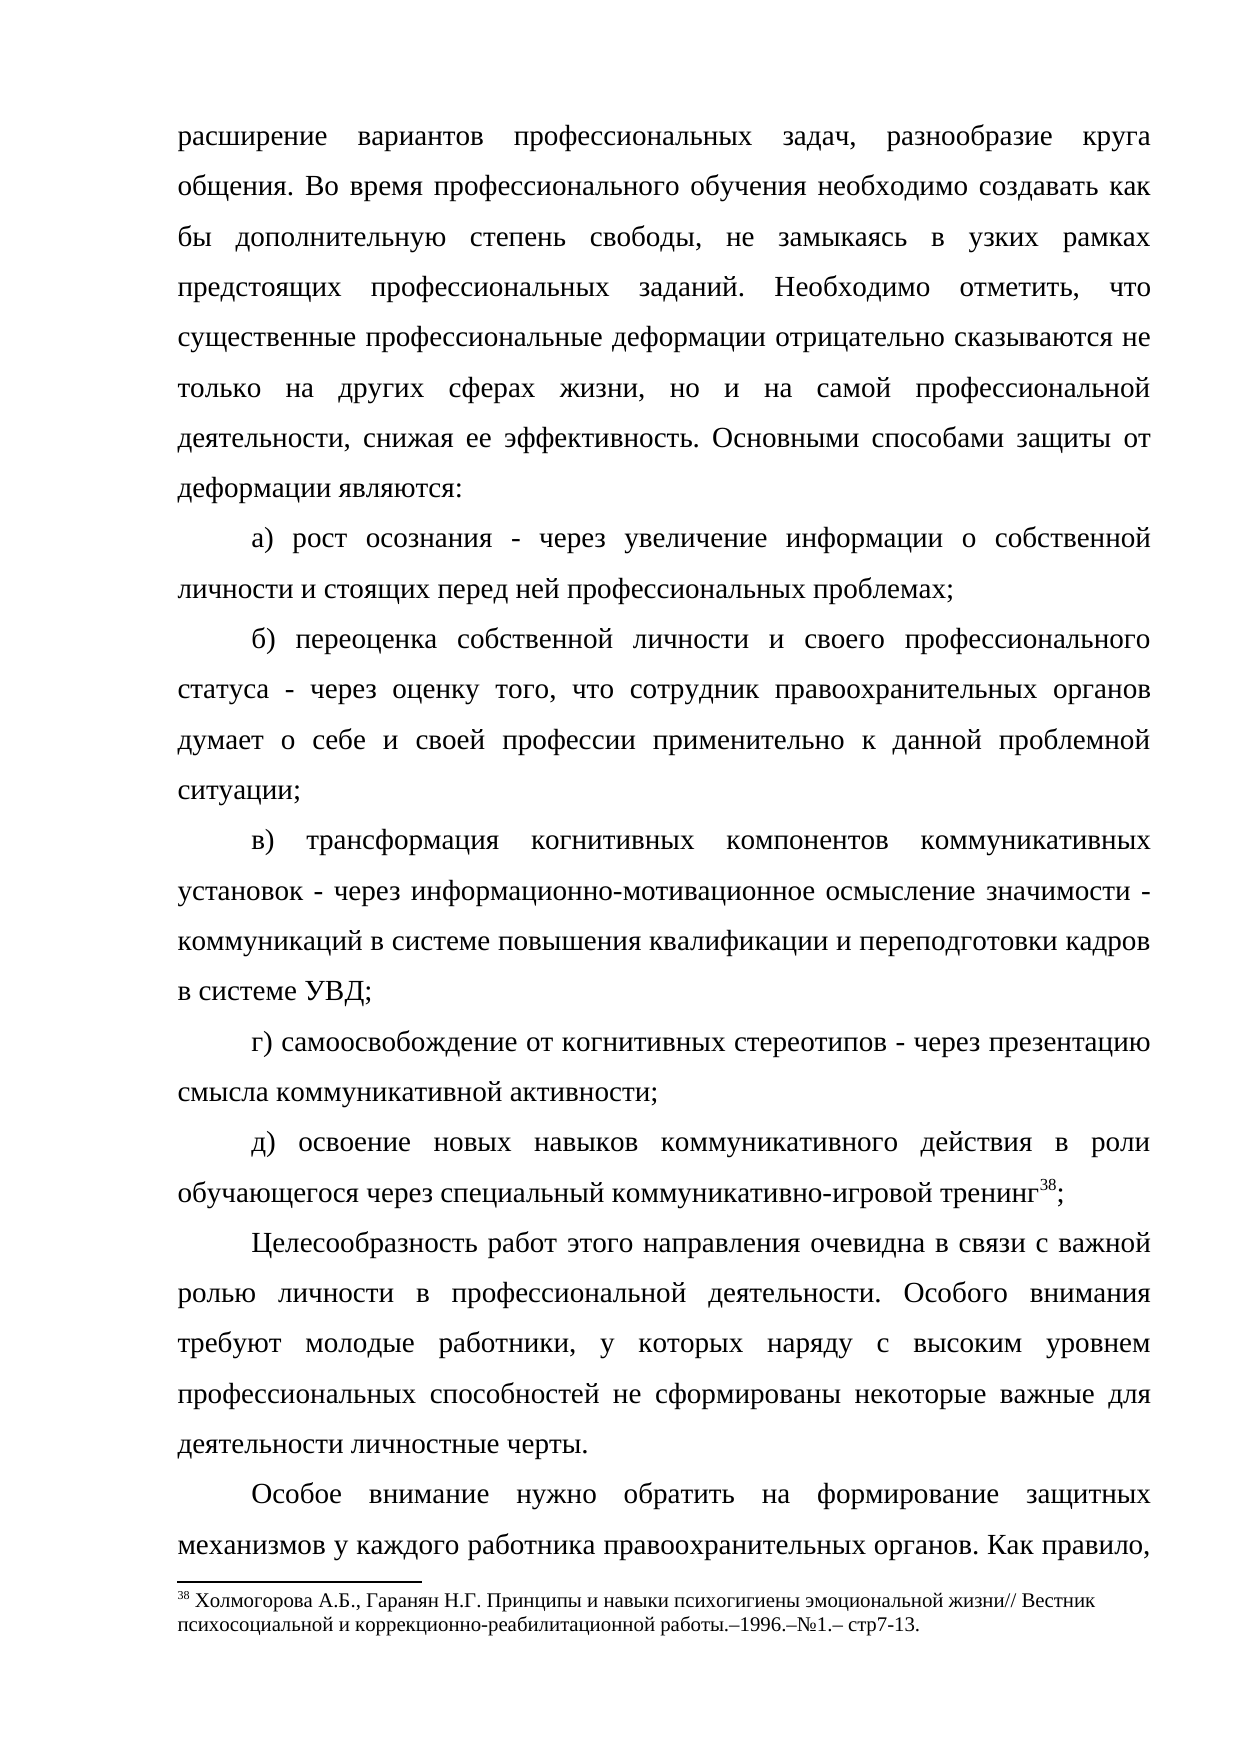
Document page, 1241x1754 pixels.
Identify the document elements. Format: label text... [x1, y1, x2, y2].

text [177, 118, 1152, 504]
text а) рост осознания - через увеличение информации о собственной личности и стоящих перед ней профессиональных проблемах; [177, 521, 1152, 604]
text Целесообразность работ этого направления очевидна в связи с важной ролью личности в профессиональной деятельности. Особого внимания требуют молодые работники, у которых наряду с высоким уровнем профессиональных способностей не сформированы некоторые важные для деятельности личностные черты. [177, 1225, 1152, 1460]
text в) трансформация когнитивных компонентов коммуникативных установок - через информационно-мотивационное осмысление значимости - коммуникаций в системе повышения квалификации и переподготовки кадров в системе УВД; [177, 822, 1152, 1007]
text б) переоценка собственной личности и своего профессионального статуса - через оценку того, что сотрудник правоохранительных органов думает о себе и своей профессии применительно к данной проблемной ситуации; [177, 621, 1152, 806]
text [177, 1477, 1152, 1560]
text г) самоосвобождение от когнитивных стереотипов - через презентацию смысла коммуникативной активности; [177, 1024, 1152, 1108]
text д) освоение новых навыков коммуникативного действия в роли обучающегося через специальный коммуникативно-игровой тренинг; [177, 1124, 1152, 1208]
